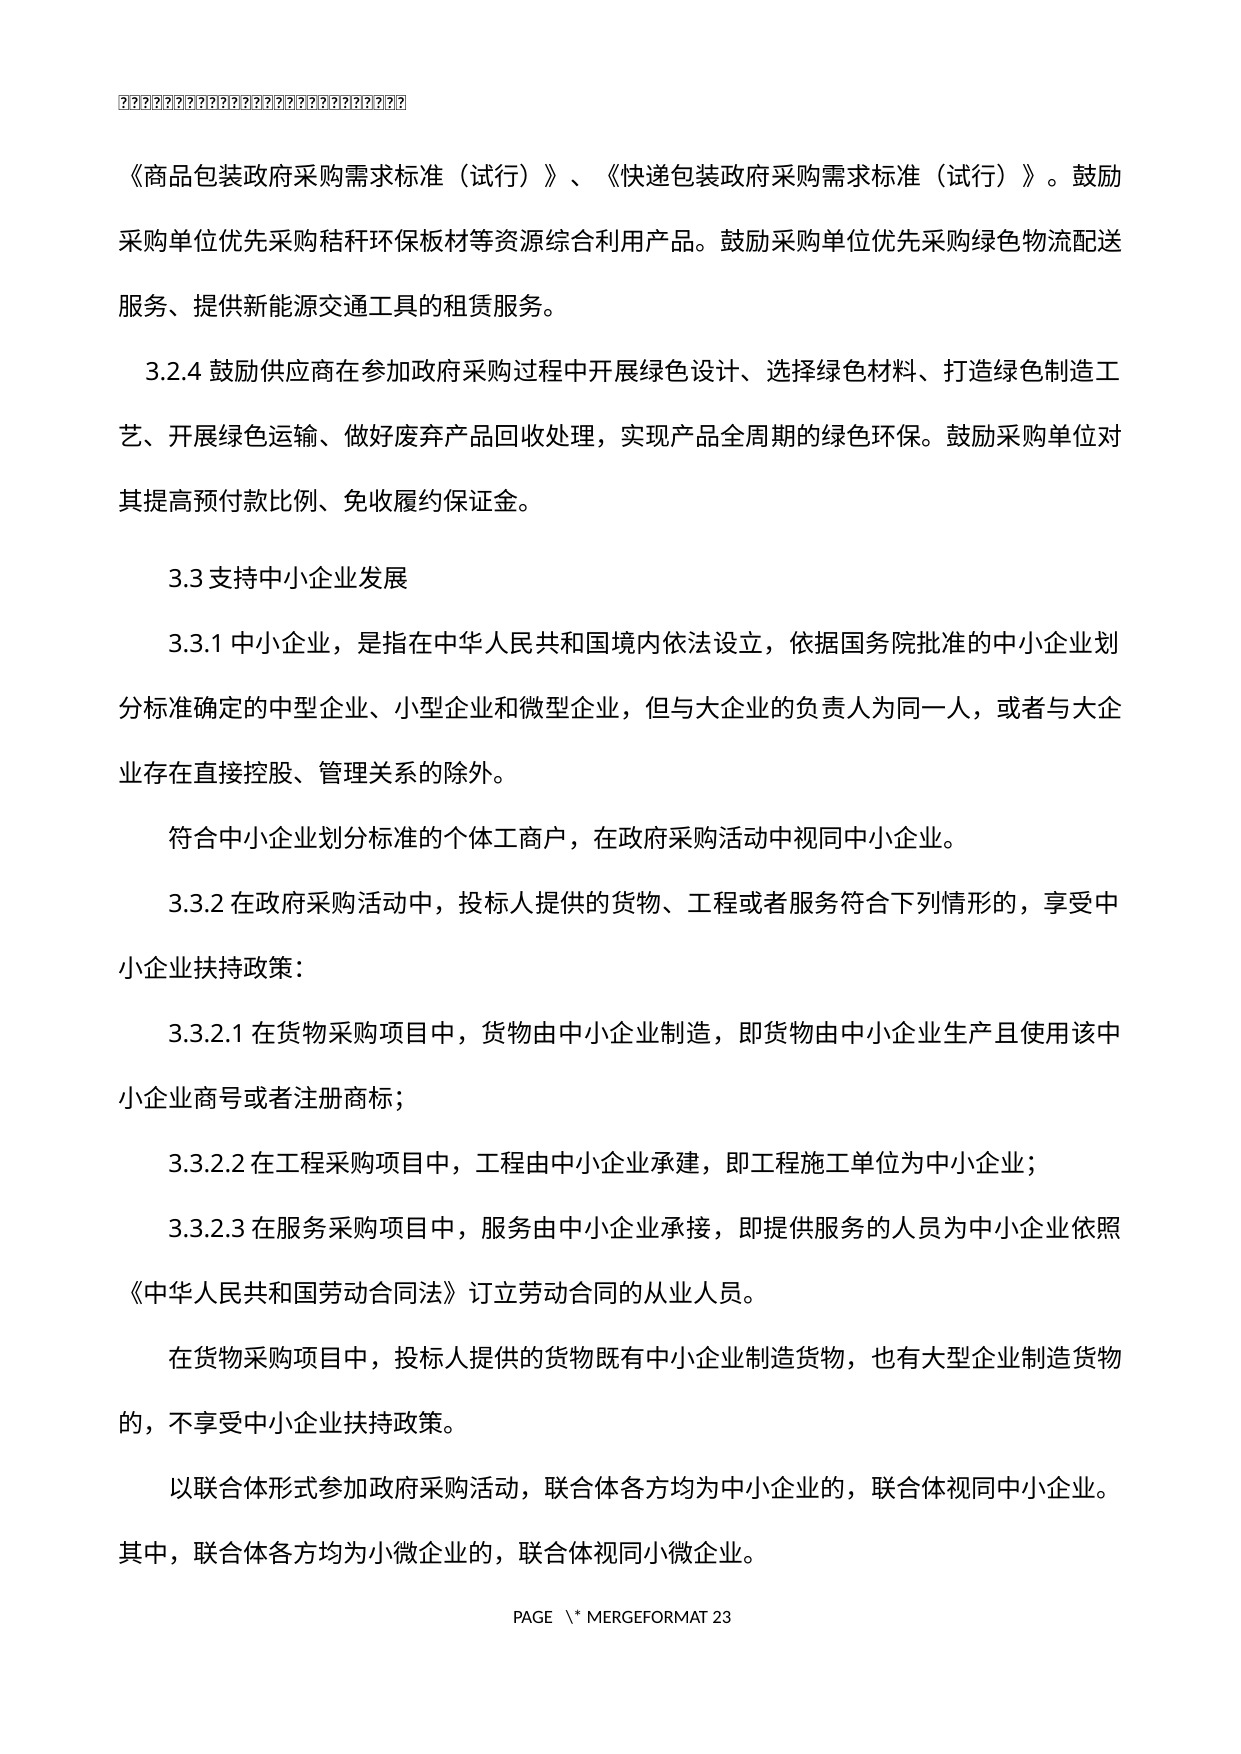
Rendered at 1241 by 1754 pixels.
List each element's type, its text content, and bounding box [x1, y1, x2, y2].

text 3.3.2.3在服务采购项目中，服务由中小企业承接，即提供服务的人员为中小企业依照《中华人民共和国劳动合同法》订立劳动合同的从业人员。 [118, 1194, 1122, 1324]
text 3.3.2在政府采购活动中，投标人提供的货物、工程或者服务符合下列情形的，享受中小企业扶持政策： [118, 869, 1122, 999]
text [118, 142, 1122, 337]
text 3.3.2.1在货物采购项目中，货物由中小企业制造，即货物由中小企业生产且使用该中小企业商号或者注册商标； [118, 999, 1122, 1129]
text 3.2.4 鼓励供应商在参加政府采购过程中开展绿色设计、选择绿色材料、打造绿色制造工艺、开展绿色运输、做好废弃产品回收处理，实现产品全周期的绿色环保。鼓励采购单位对其提高预付款比例、免收履约保证金。 [118, 337, 1122, 532]
text 符合中小企业划分标准的个体工商户，在政府采购活动中视同中小企业。 [118, 804, 1122, 869]
text 以联合体形式参加政府采购活动，联合体各方均为中小企业的，联合体视同中小企业。其中，联合体各方均为小微企业的，联合体视同小微企业。 [118, 1454, 1122, 1584]
text 3.3.2.2在工程采购项目中，工程由中小企业承建，即工程施工单位为中小企业； [118, 1129, 1122, 1194]
text 3.3支持中小企业发展 [118, 544, 1122, 609]
text 在货物采购项目中，投标人提供的货物既有中小企业制造货物，也有大型企业制造货物的，不享受中小企业扶持政策。 [118, 1324, 1122, 1454]
text 3.3.1中小企业，是指在中华人民共和国境内依法设立，依据国务院批准的中小企业划分标准确定的中型企业、小型企业和微型企业，但与大企业的负责人为同一人，或者与大企业存在直接控股、管理关系的除外。 [118, 609, 1122, 804]
